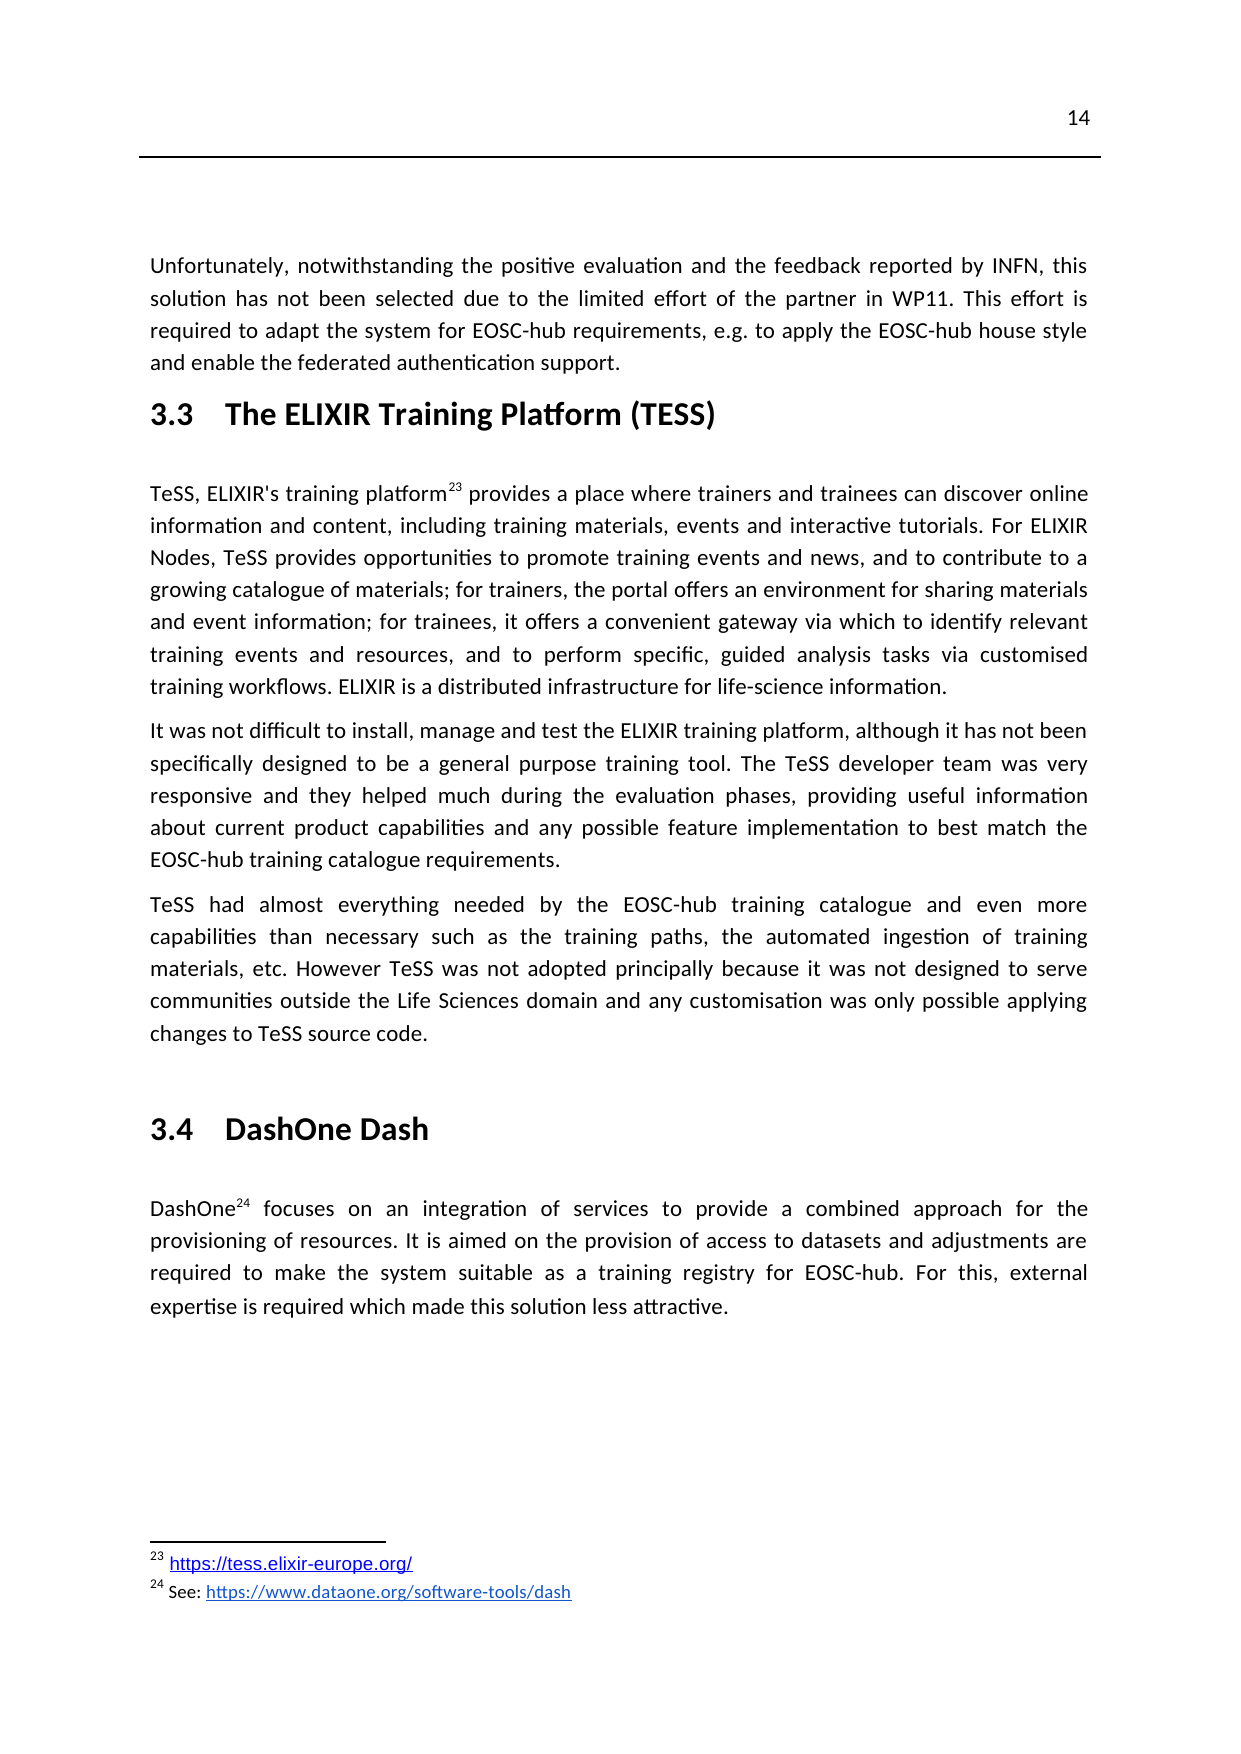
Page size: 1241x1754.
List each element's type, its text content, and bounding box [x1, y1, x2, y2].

text TeSS, ELIXIR's training platform provides a place where trainers and trainees can discover online information and content, including training materials, events and interactive tutorials. For ELIXIR Nodes, TeSS provides opportunities to promote training events and news, and to contribute to a growing catalogue of materials; for trainers, the portal offers an environment for sharing materials and event information; for trainees, it offers a convenient gateway via which to identify relevant training events and resources, and to perform specific, guided analysis tasks via customised training workflows. ELIXIR is a distributed infrastructure for life-science information. [150, 479, 1090, 700]
subtitle The ELIXIR Training Platform (TESS) [150, 393, 1090, 433]
text Unfortunately, notwithstanding the positive evaluation and the feedback reported by INFN, this solution has not been selected due to the limited effort of the partner in WP11. This effort is required to adapt the system for EOSC-hub requirements, e.g. to apply the EOSC-hub house style and enable the federated authentication support. [150, 251, 1090, 376]
text DashOne focuses on an integration of services to provide a combined approach for the provisioning of resources. It is aimed on the provision of access to datasets and adjustments are required to make the system suitable as a training registry for EOSC-hub. For this, external expertise is required which made this solution less attractive. [150, 1194, 1090, 1320]
text It was not difficult to install, manage and test the ELIXIR training platform, although it has not been specifically designed to be a general purpose training tool. The TeSS developer team was very responsive and they helped much during the evaluation phases, providing useful information about current product capabilities and any possible feature implementation to best match the EOSC-hub training catalogue requirements. [150, 717, 1090, 873]
subtitle DashOne Dash [150, 1108, 1090, 1149]
text TeSS had almost everything needed by the EOSC-hub training catalogue and even more capabilities than necessary such as the training paths, the automated ingestion of training materials, etc. However TeSS was not adopted principally because it was not designed to serve communities outside the Life Sciences domain and any customisation was only possible applying changes to TeSS source code. [150, 890, 1090, 1047]
